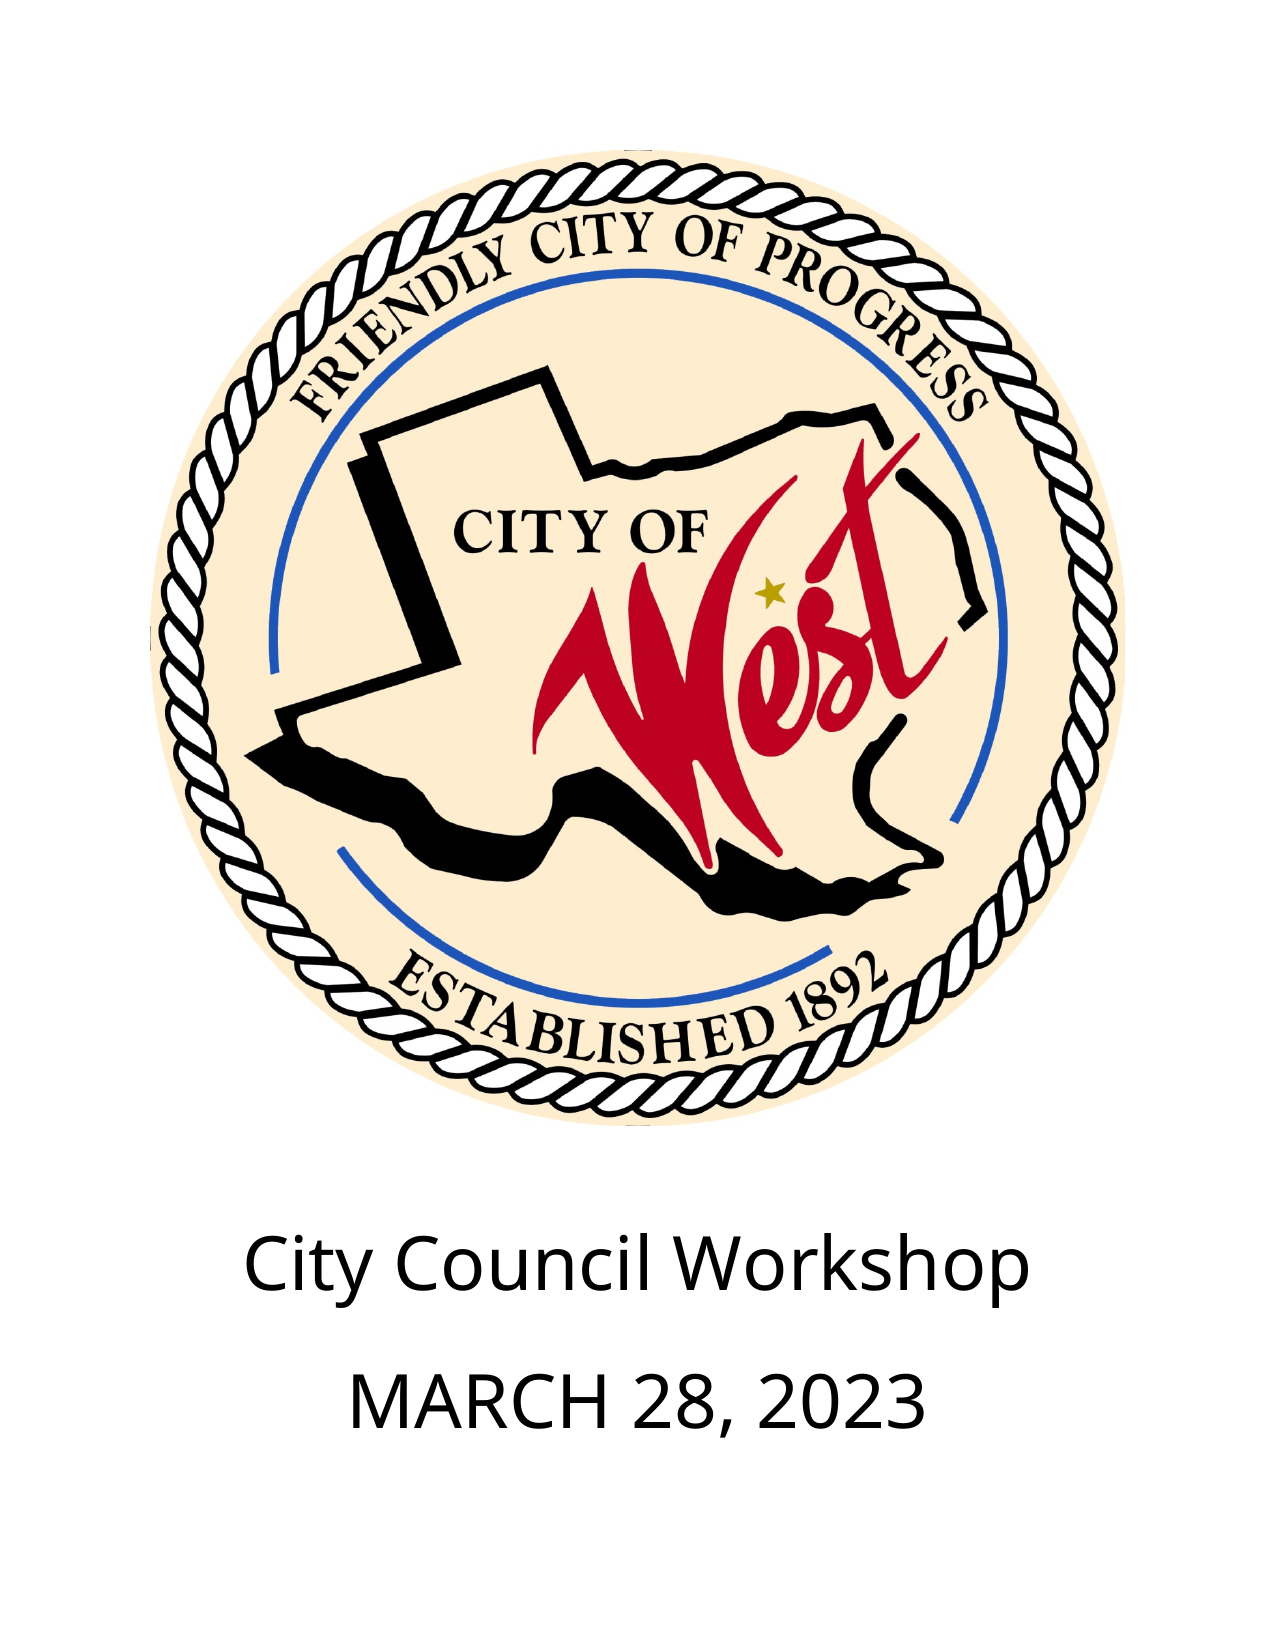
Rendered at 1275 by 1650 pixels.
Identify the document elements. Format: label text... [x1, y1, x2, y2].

picture [150, 150, 1125, 1126]
text MARCH 28, 2023 [150, 1349, 1125, 1451]
text City Council Workshop [150, 1210, 1125, 1313]
